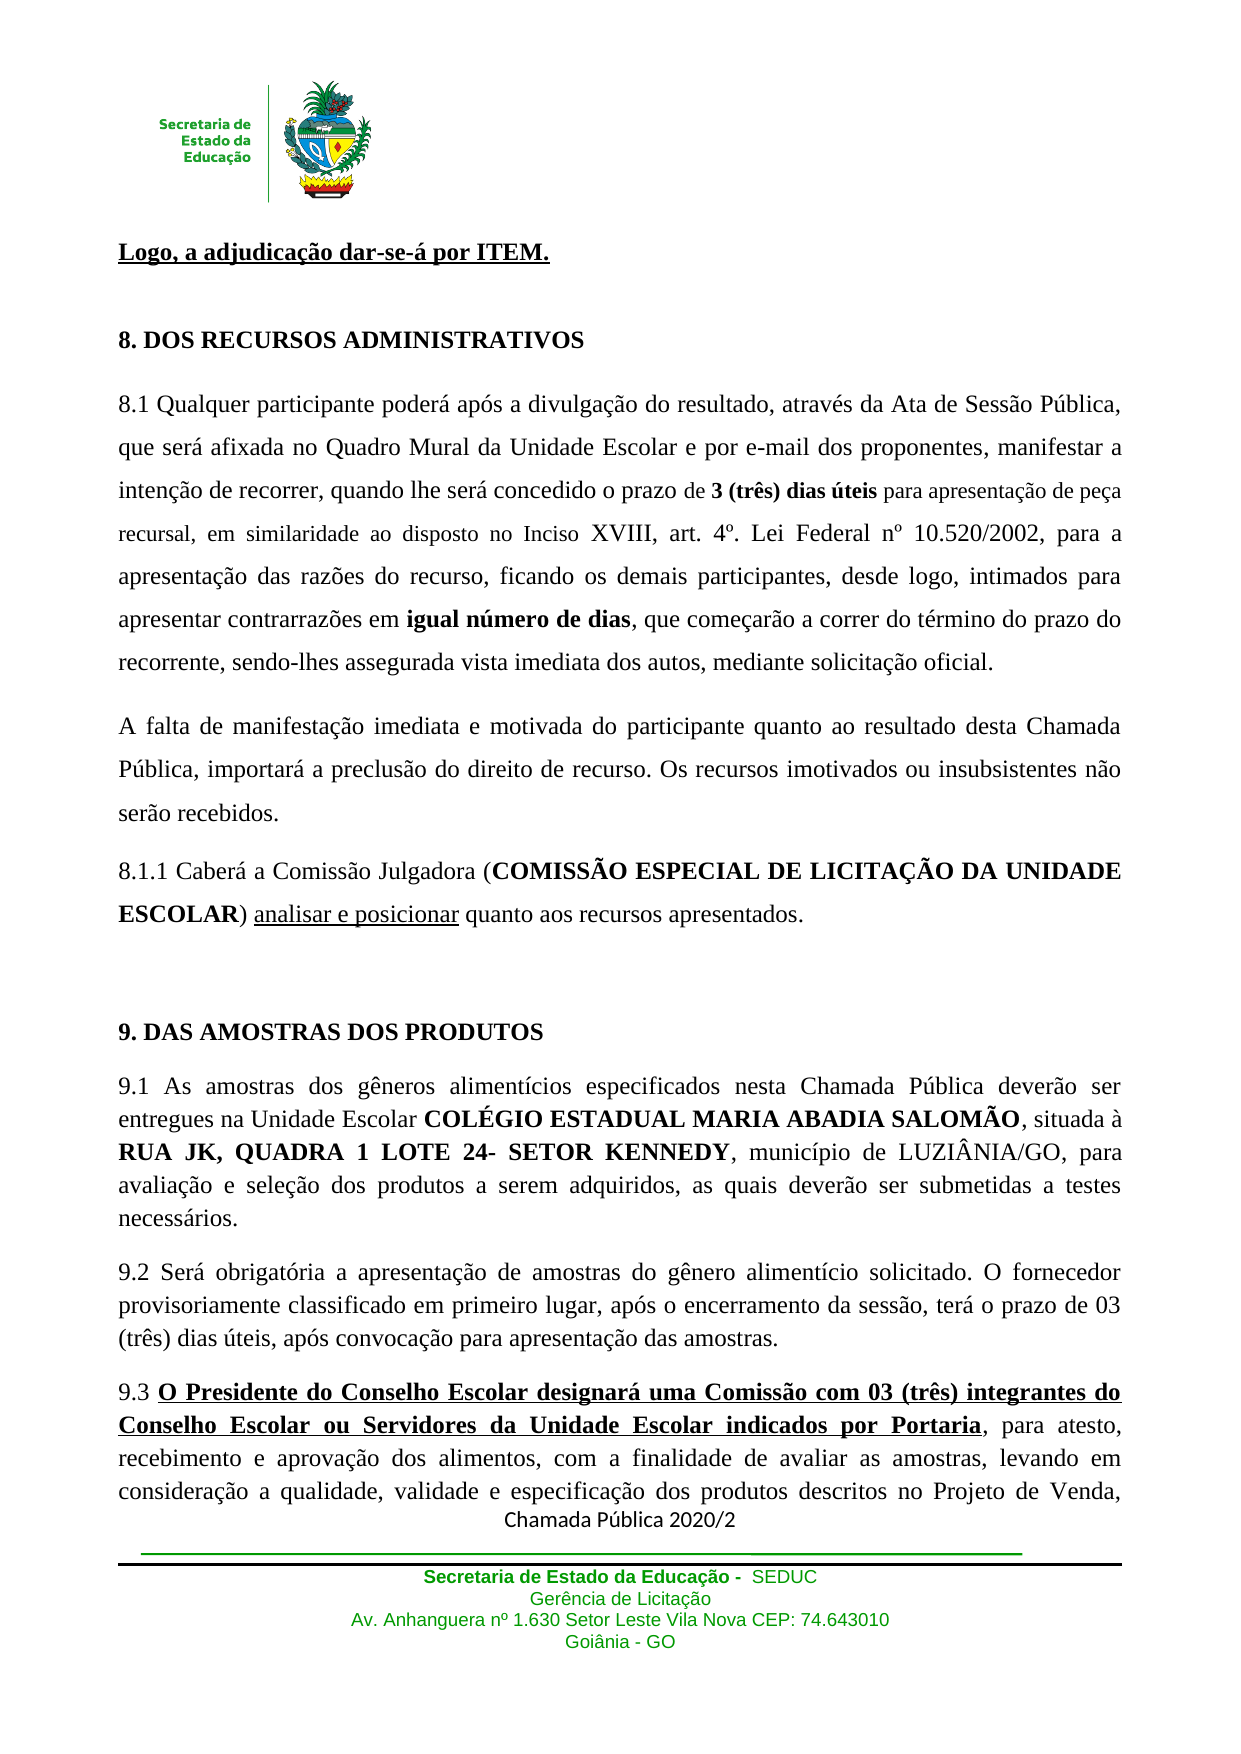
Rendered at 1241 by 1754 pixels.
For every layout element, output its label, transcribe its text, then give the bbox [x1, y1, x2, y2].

text 8. DOS RECURSOS ADMINISTRATIVOS [118, 325, 1122, 353]
text 9. DAS AMOSTRAS DOS PRODUTOS [118, 1017, 1028, 1046]
text A falta de manifestação imediata e motivada do participante quanto ao resultado desta Chamada Pública, importará a preclusão do direito de recurso. Os recursos imotivados ou insubsistentes não serão recebidos. [118, 711, 1122, 826]
text 9.2 Será obrigatória a apresentação de amostras do gênero alimentício solicitado. O fornecedor provisoriamente classificado em primeiro lugar, após o encerramento da sessão, terá o prazo de 03 (três) dias úteis, após convocação para apresentação das amostras. [118, 1257, 1122, 1352]
text 8.1.1 Caberá a Comissão Julgadora (COMISSÃO ESPECIAL DE LICITAÇÃO DA UNIDADE ESCOLAR) analisar e posicionar quanto aos recursos apresentados. [118, 856, 1122, 928]
text 8.1 Qualquer participante poderá após a divulgação do resultado, através da Ata de Sessão Pública, que será afixada no Quadro Mural da Unidade Escolar e por e-mail dos proponentes, manifestar a intenção de recorrer, quando lhe será concedido o prazo de 3 (três) dias úteis para apresentação de peça recursal, em similaridade ao disposto no Inciso XVIII, art. 4º. Lei Federal nº 10.520/2002, para a apresentação das razões do recurso, ficando os demais participantes, desde logo, intimados para apresentar contrarrazões em igual número de dias, que começarão a correr do término do prazo do recorrente, sendo-lhes assegurada vista imediata dos autos, mediante solicitação oficial. [118, 389, 1122, 676]
picture [118, 73, 412, 210]
text 9.1 As amostras dos gêneros alimentícios especificados nesta Chamada Pública deverão ser entregues na Unidade Escolar COLÉGIO ESTADUAL MARIA ABADIA SALOMÃO, situada à RUA JK, QUADRA 1 LOTE 24- SETOR KENNEDY, município de LUZIÂNIA/GO, para avaliação e seleção dos produtos a serem adquiridos, as quais deverão ser submetidas a testes necessários. [118, 1071, 1122, 1232]
text Logo, a adjudicação dar-se-á por ITEM. [118, 237, 1122, 266]
